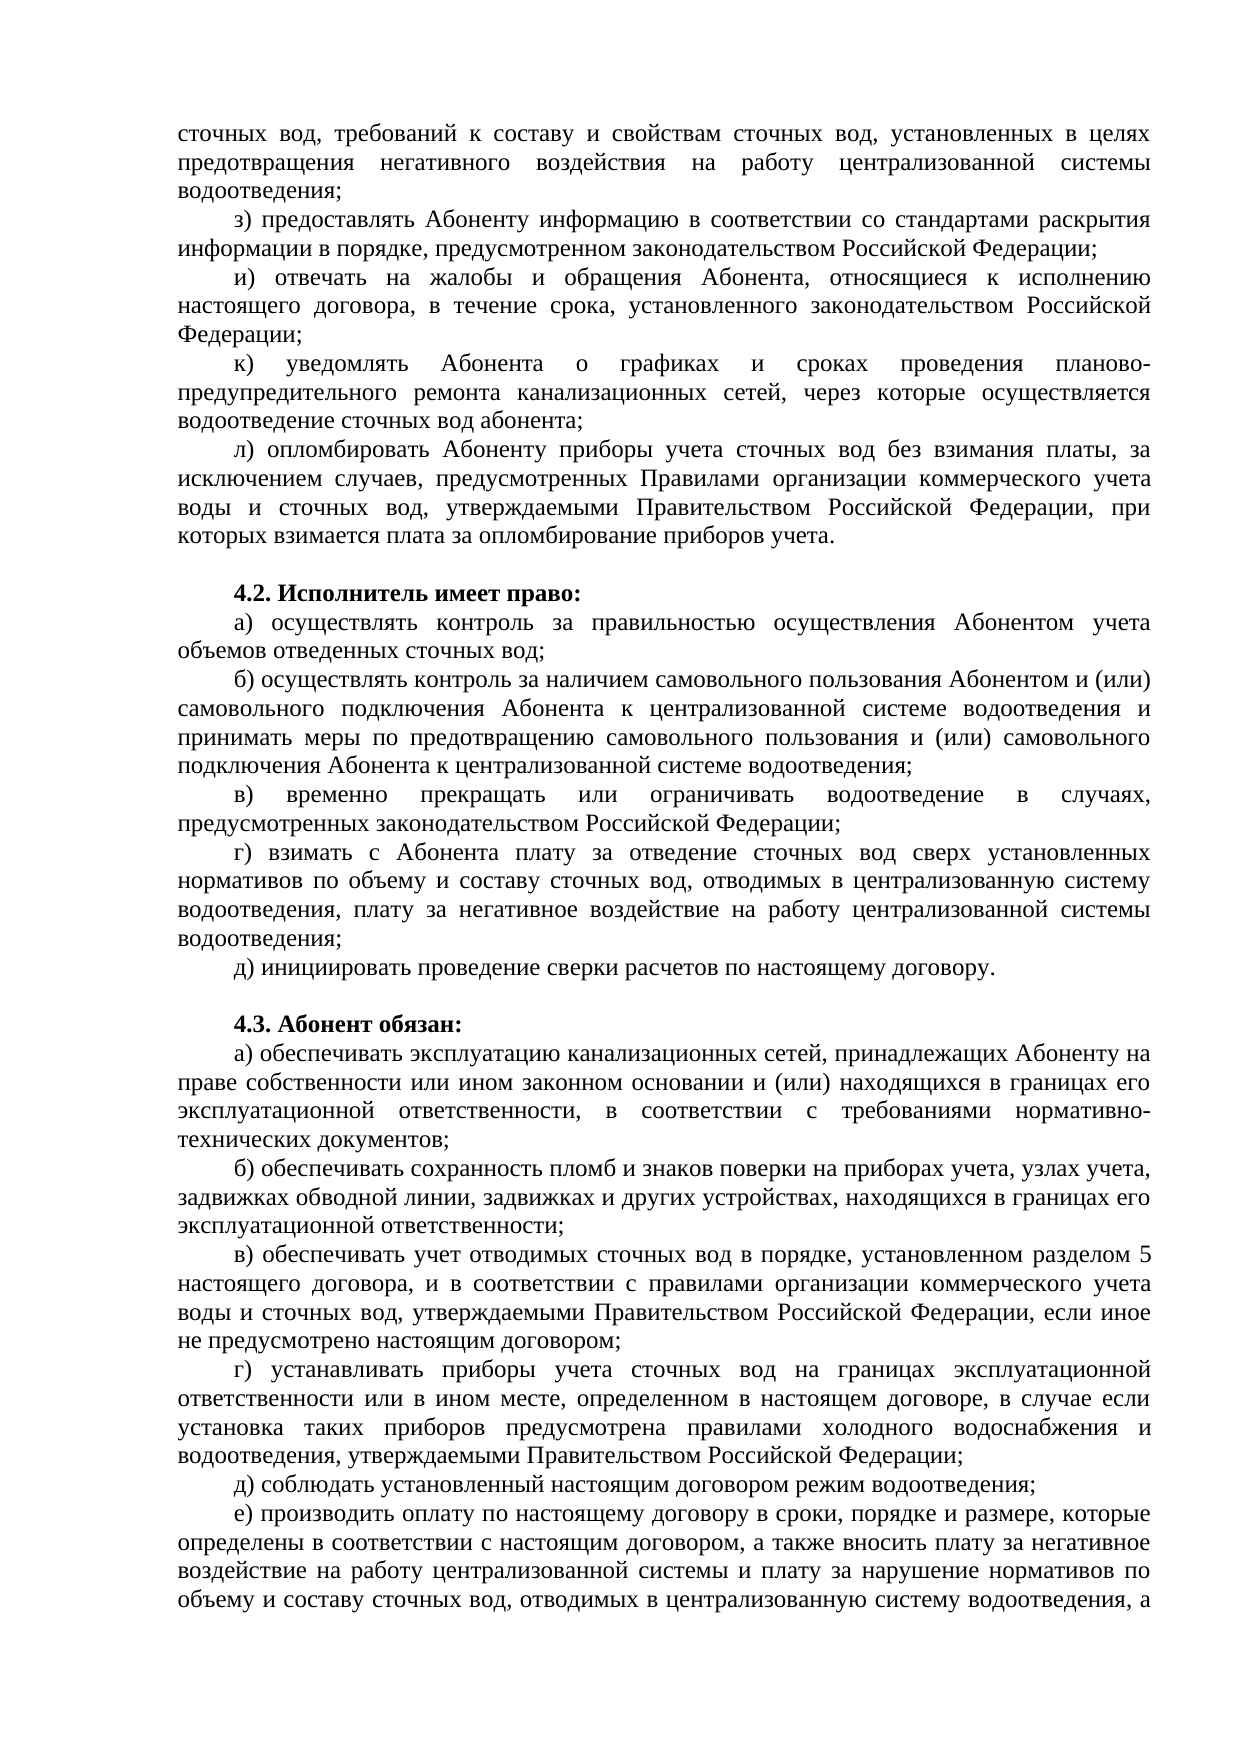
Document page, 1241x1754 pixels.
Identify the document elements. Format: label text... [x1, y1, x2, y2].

text к) уведомлять Абонента о графиках и сроках проведения планово-предупредительного ремонта канализационных сетей, через которые осуществляется водоотведение сточных вод абонента; [177, 348, 1152, 434]
text з) предоставлять Абоненту информацию в соответствии со стандартами раскрытия информации в порядке, предусмотренном законодательством Российской Федерации; [177, 204, 1152, 262]
text а) обеспечивать эксплуатацию канализационных сетей, принадлежащих Абоненту на праве собственности или ином законном основании и (или) находящихся в границах его эксплуатационной ответственности, в соответствии с требованиями нормативно-технических документов; [177, 1038, 1152, 1153]
text г) взимать с Абонента плату за отведение сточных вод сверх установленных нормативов по объему и составу сточных вод, отводимых в централизованную систему водоотведения, плату за негативное воздействие на работу централизованной системы водоотведения; [177, 837, 1152, 952]
text г) устанавливать приборы учета сточных вод на границах эксплуатационной ответственности или в ином месте, определенном в настоящем договоре, в случае если установка таких приборов предусмотрена правилами холодного водоснабжения и водоотведения, утверждаемыми Правительством Российской Федерации; [177, 1354, 1152, 1469]
text д) соблюдать установленный настоящим договором режим водоотведения; [177, 1469, 1152, 1498]
text д) инициировать проведение сверки расчетов по настоящему договору. [177, 952, 1152, 981]
text 4.3. Абонент обязан: [177, 1009, 1152, 1038]
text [177, 1498, 1152, 1613]
text а) осуществлять контроль за правильностью осуществления Абонентом учета объемов отведенных сточных вод; [177, 607, 1152, 664]
text в) обеспечивать учет отводимых сточных вод в порядке, установленном разделом 5 настоящего договора, и в соответствии с правилами организации коммерческого учета воды и сточных вод, утверждаемыми Правительством Российской Федерации, если иное не предусмотрено настоящим договором; [177, 1239, 1152, 1354]
text б) обеспечивать сохранность пломб и знаков поверки на приборах учета, узлах учета, задвижках обводной линии, задвижках и других устройствах, находящихся в границах его эксплуатационной ответственности; [177, 1153, 1152, 1239]
text л) опломбировать Абоненту приборы учета сточных вод без взимания платы, за исключением случаев, предусмотренных Правилами организации коммерческого учета воды и сточных вод, утверждаемыми Правительством Российской Федерации, при которых взимается плата за опломбирование приборов учета. [177, 434, 1152, 549]
text в) временно прекращать или ограничивать водоотведение в случаях, предусмотренных законодательством Российской Федерации; [177, 779, 1152, 837]
text и) отвечать на жалобы и обращения Абонента, относящиеся к исполнению настоящего договора, в течение срока, установленного законодательством Российской Федерации; [177, 262, 1152, 348]
text б) осуществлять контроль за наличием самовольного пользования Абонентом и (или) самовольного подключения Абонента к централизованной системе водоотведения и принимать меры по предотвращению самовольного пользования и (или) самовольного подключения Абонента к централизованной системе водоотведения; [177, 664, 1152, 779]
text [177, 118, 1152, 204]
text 4.2. Исполнитель имеет право: [177, 578, 1152, 607]
